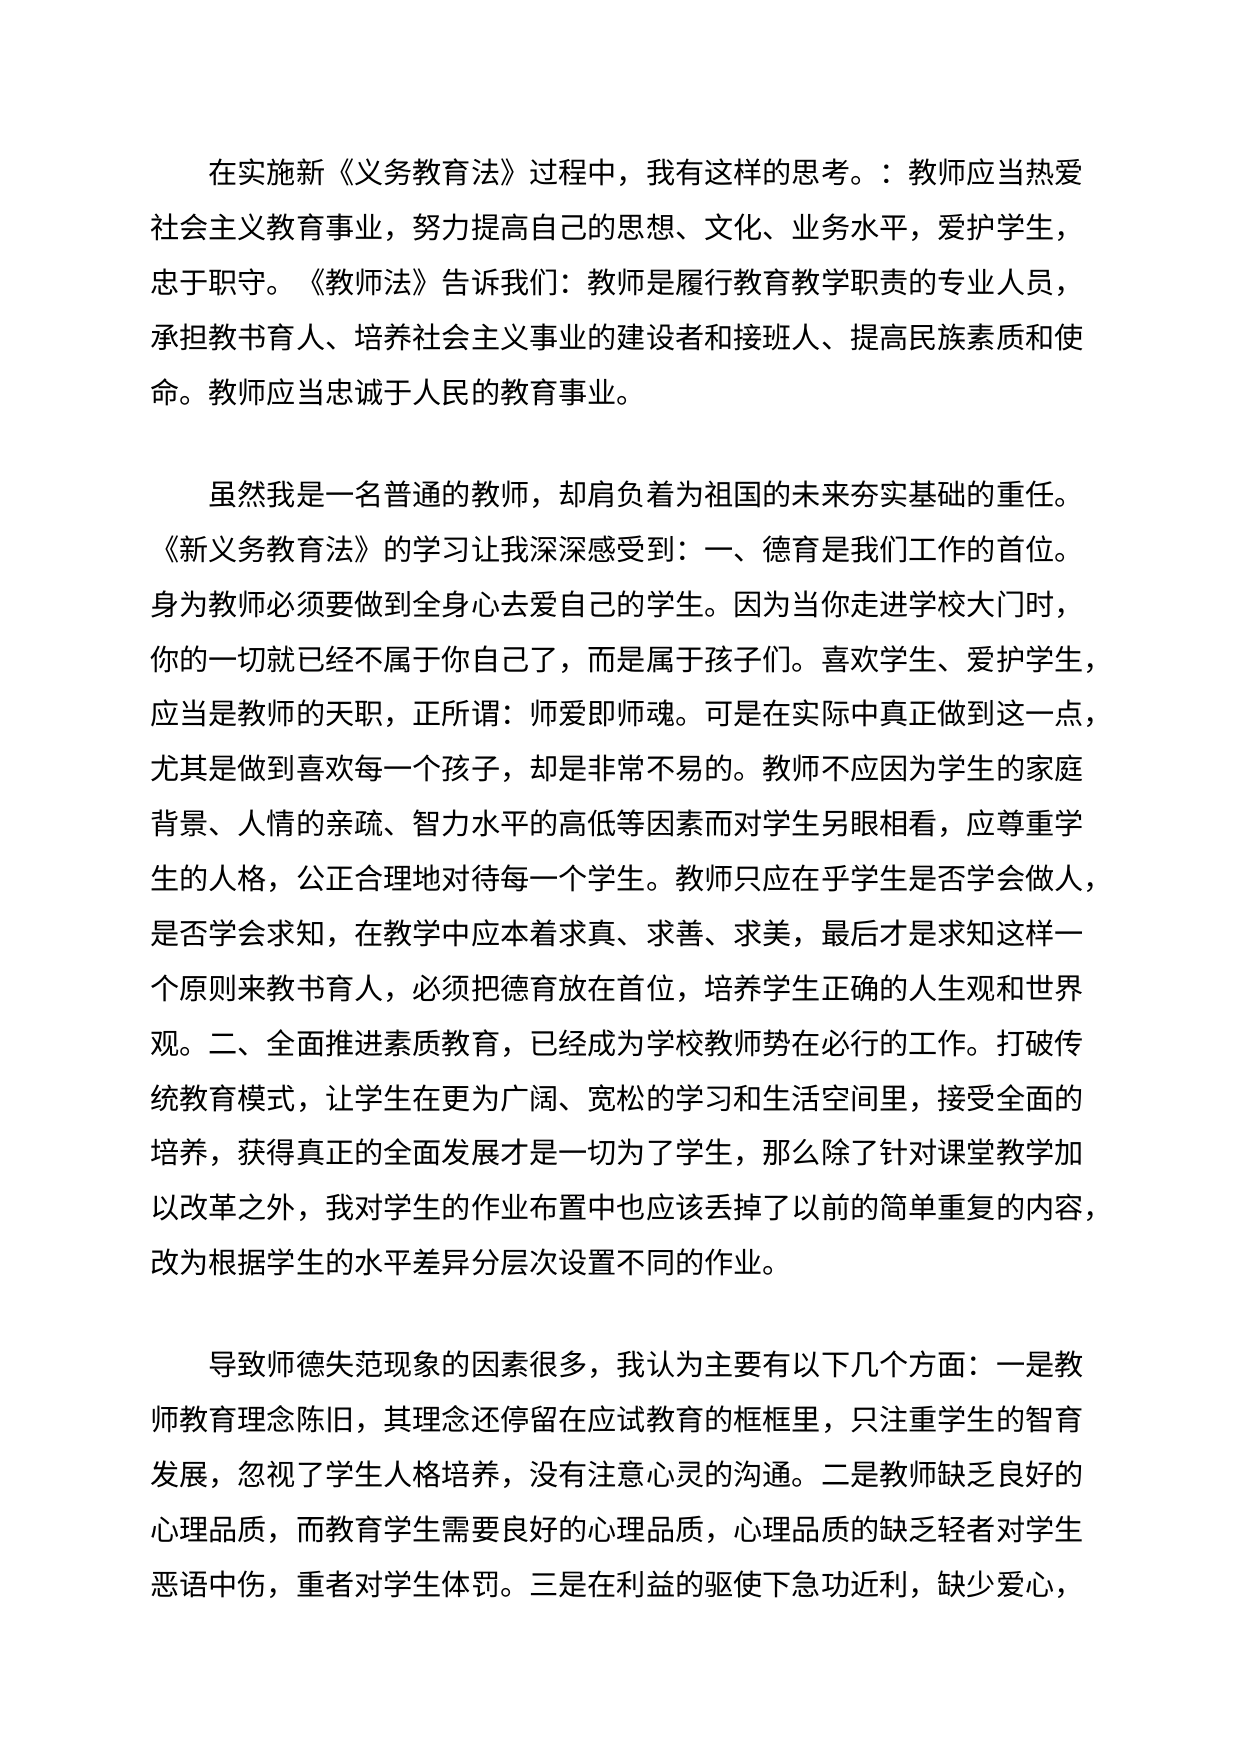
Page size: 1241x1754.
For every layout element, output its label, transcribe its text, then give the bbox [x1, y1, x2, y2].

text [150, 1342, 1090, 1603]
text 虽然我是一名普通的教师，却肩负着为祖国的未来夯实基础的重任。《新义务教育法》的学习让我深深感受到：一、德育是我们工作的首位。身为教师必须要做到全身心去爱自己的学生。因为当你走进学校大门时，你的一切就已经不属于你自己了，而是属于孩子们。喜欢学生、爱护学生，应当是教师的天职，正所谓：师爱即师魂。可是在实际中真正做到这一点，尤其是做到喜欢每一个孩子，却是非常不易的。教师不应因为学生的家庭背景、人情的亲疏、智力水平的高低等因素而对学生另眼相看，应尊重学生的人格，公正合理地对待每一个学生。教师只应在乎学生是否学会做人，是否学会求知，在教学中应本着求真、求善、求美，最后才是求知这样一个原则来教书育人，必须把德育放在首位，培养学生正确的人生观和世界观。二、全面推进素质教育，已经成为学校教师势在必行的工作。打破传统教育模式，让学生在更为广阔、宽松的学习和生活空间里，接受全面的培养，获得真正的全面发展才是一切为了学生，那么除了针对课堂教学加以改革之外，我对学生的作业布置中也应该丢掉了以前的简单重复的内容，改为根据学生的水平差异分层次设置不同的作业。 [150, 471, 1090, 1282]
text 在实施新《义务教育法》过程中，我有这样的思考。：教师应当热爱社会主义教育事业，努力提高自己的思想、文化、业务水平，爱护学生，忠于职守。《教师法》告诉我们：教师是履行教育教学职责的专业人员，承担教书育人、培养社会主义事业的建设者和接班人、提高民族素质和使命。教师应当忠诚于人民的教育事业。 [150, 150, 1090, 412]
